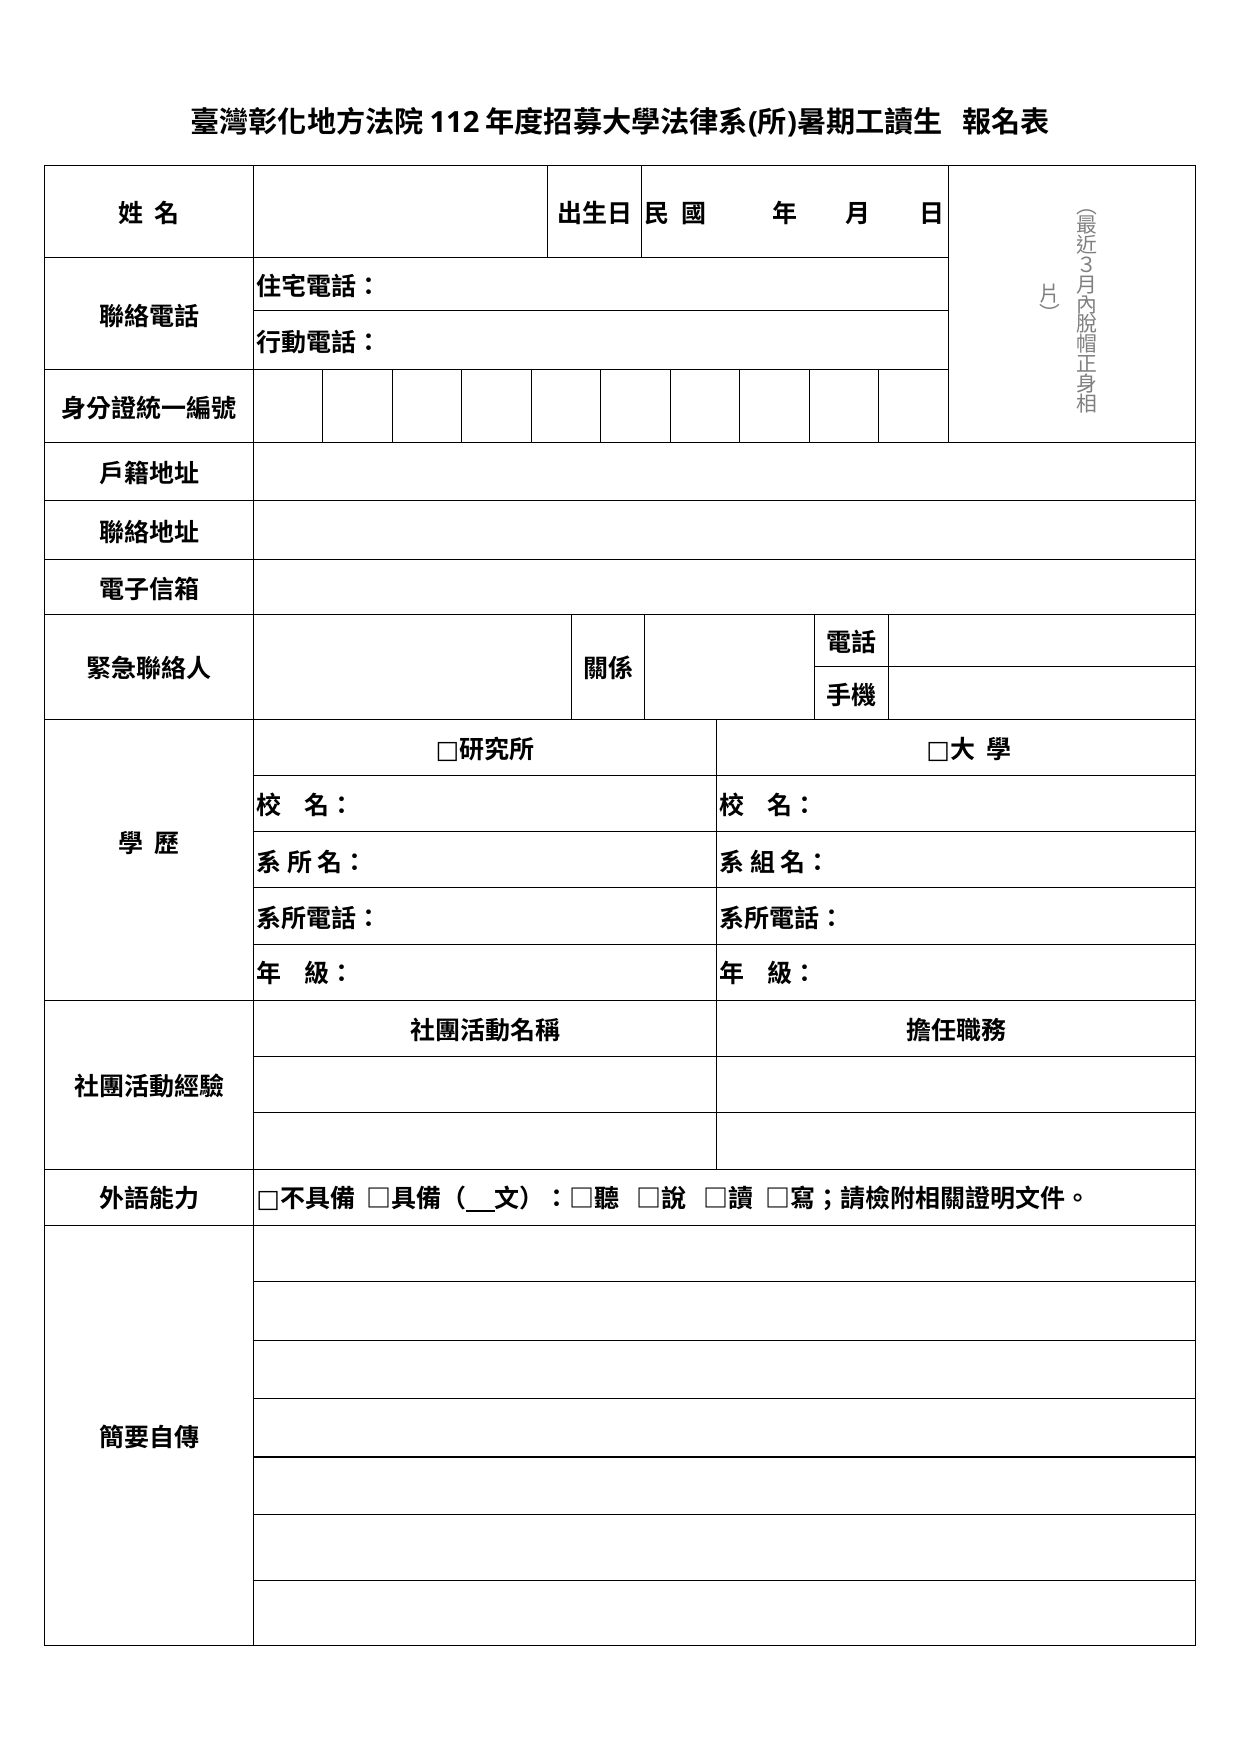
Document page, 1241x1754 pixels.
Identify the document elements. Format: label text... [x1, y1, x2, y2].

table_cell □研究所 [254, 720, 716, 775]
table_cell 系 所 名： [254, 832, 716, 887]
table_cell [254, 615, 571, 718]
table_cell [323, 370, 392, 442]
table_header （最近３月內脫帽正身相片） [949, 166, 1195, 442]
table_cell 電子信箱 [45, 560, 253, 613]
table_cell [254, 560, 1195, 613]
table_cell □不具備 □具備（ 文）：□聽 □說 □讀 □寫；請檢附相關證明文件。 [254, 1170, 1195, 1225]
table_cell [889, 615, 1195, 666]
table_cell [532, 370, 600, 442]
table_cell 簡要自傳 [45, 1226, 253, 1645]
table_cell [254, 1113, 716, 1168]
table_cell 住宅電話： [254, 258, 948, 310]
table_cell [254, 1581, 1195, 1645]
table_cell [717, 1057, 1195, 1112]
table_cell [393, 370, 461, 442]
table_cell 外語能力 [45, 1170, 253, 1225]
table_cell [889, 667, 1195, 718]
table_cell [254, 501, 1195, 559]
table_cell [810, 370, 878, 442]
table_cell 身分證統一編號 [45, 370, 253, 442]
table_cell 電話 [815, 615, 888, 666]
table_cell [254, 443, 1195, 499]
table_cell [254, 1458, 1195, 1514]
table_cell [254, 1057, 716, 1112]
table_header 姓 名 [45, 166, 253, 257]
table_cell 校 名： [717, 776, 1195, 831]
table_cell 年 級： [717, 945, 1195, 1000]
table_cell 校 名： [254, 776, 716, 831]
table_cell 年 級： [254, 945, 716, 1000]
table_cell 關係 [572, 615, 644, 718]
table_header 出生日 [548, 166, 641, 257]
table_cell 擔任職務 [717, 1001, 1195, 1056]
table_cell [717, 1113, 1195, 1168]
table_cell [740, 370, 809, 442]
text 臺灣彰化地方法院112年度招募大學法律系(所)暑期工讀生 報名表 [100, 82, 1140, 157]
table_cell [879, 370, 948, 442]
table_cell 系所電話： [717, 888, 1195, 943]
table_cell 戶籍地址 [45, 443, 253, 499]
table_cell [462, 370, 531, 442]
table_cell [254, 1226, 1195, 1281]
table_cell □大 學 [717, 720, 1195, 775]
table_cell 學 歷 [45, 720, 253, 1000]
table_cell 行動電話： [254, 311, 948, 369]
table_cell 系 組 名： [717, 832, 1195, 887]
table_cell [254, 1399, 1195, 1456]
table_header [254, 166, 547, 257]
table_cell 社團活動名稱 [254, 1001, 716, 1056]
table_cell [254, 1515, 1195, 1580]
table_cell 緊急聯絡人 [45, 615, 253, 718]
table_cell 聯絡電話 [45, 258, 253, 369]
table_cell [671, 370, 739, 442]
table_cell 社團活動經驗 [45, 1001, 253, 1168]
table_cell 系所電話： [254, 888, 716, 943]
table_cell [254, 1341, 1195, 1398]
table_cell [254, 370, 322, 442]
table_header 民國 年 月 日 [642, 166, 948, 257]
table_cell [601, 370, 670, 442]
table_cell [645, 615, 814, 718]
table_cell [254, 1282, 1195, 1340]
table_cell 聯絡地址 [45, 501, 253, 559]
table_cell 手機 [815, 667, 888, 718]
